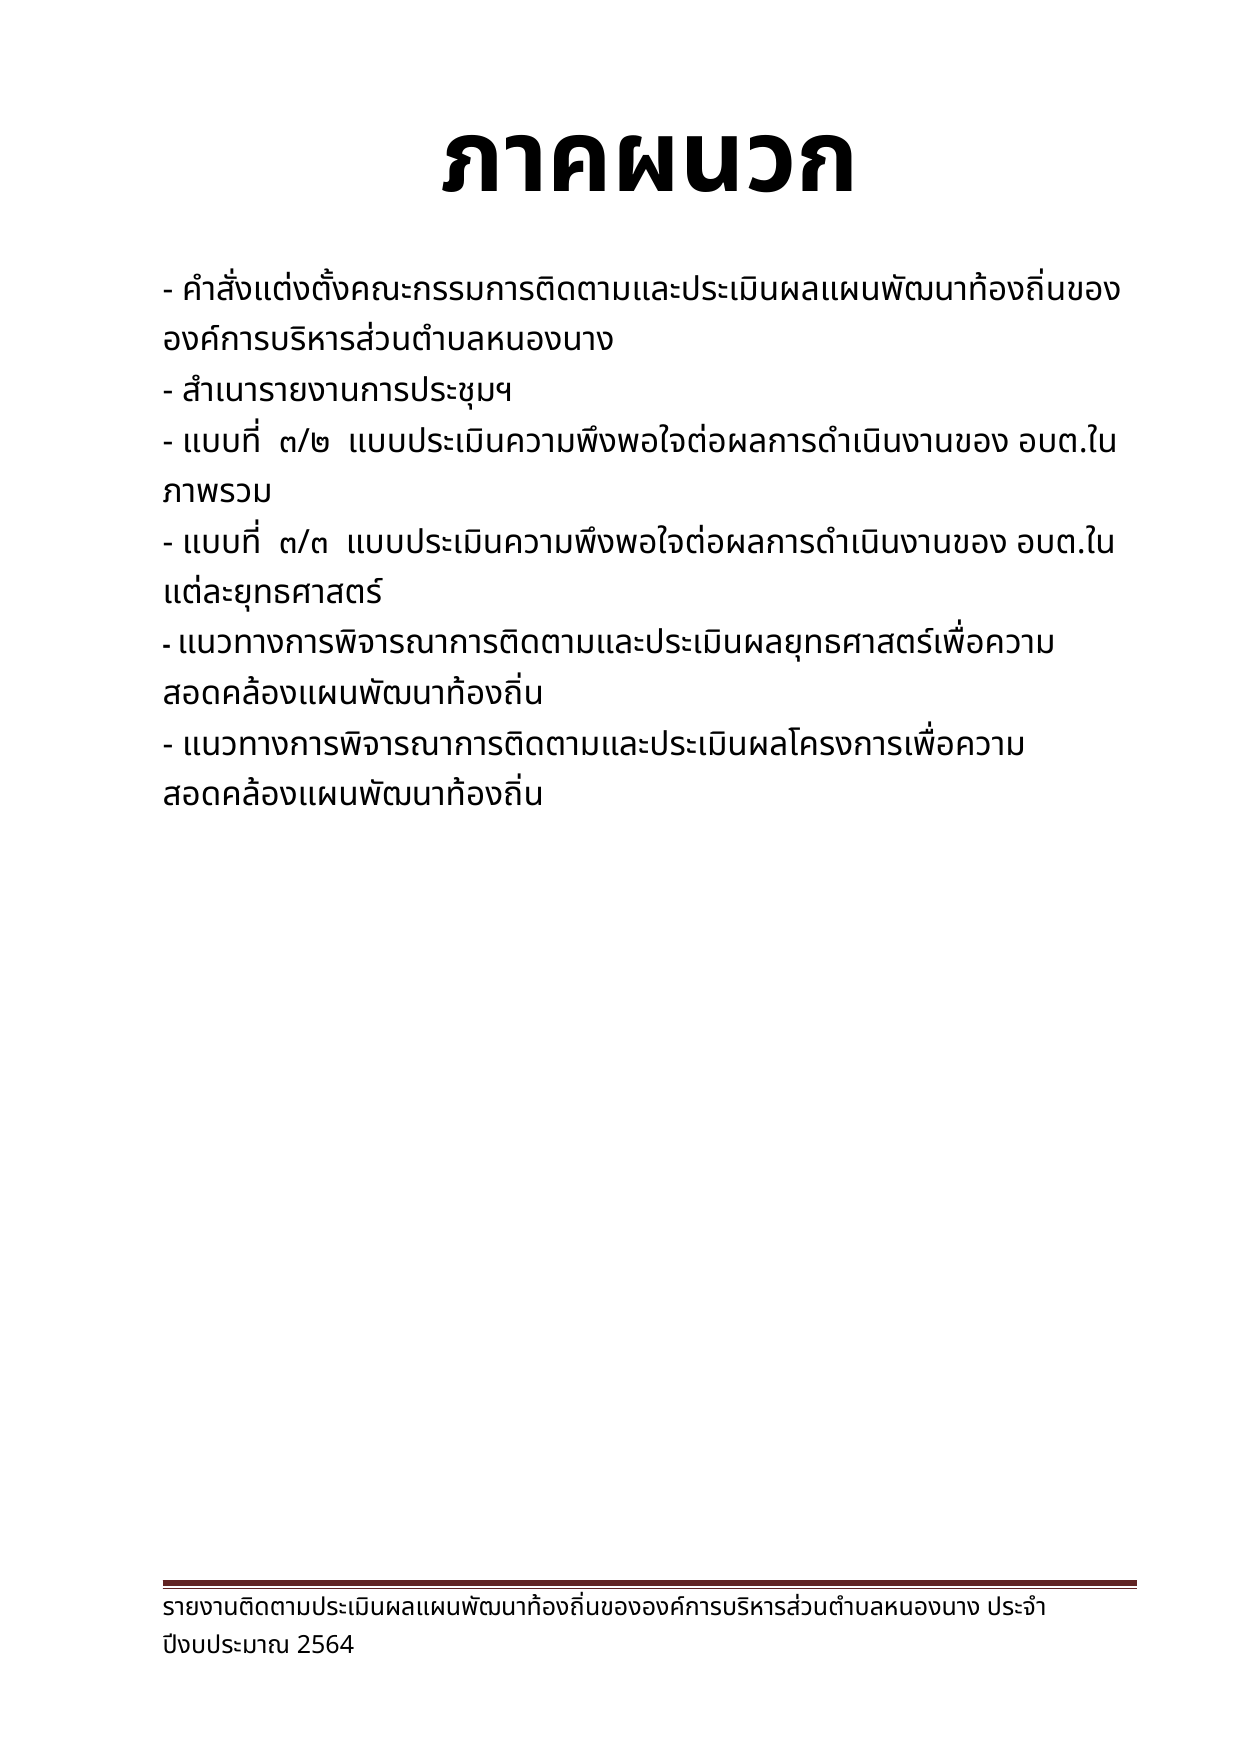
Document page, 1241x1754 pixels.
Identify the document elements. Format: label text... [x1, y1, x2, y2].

text - แบบที่ ๓/๒ แบบประเมินความพึงพอใจต่อผลการดำเนินงานของ อบต.ในภาพรวม [162, 416, 1137, 517]
text - คำสั่งแต่งตั้งคณะกรรมการติดตามและประเมินผลแผนพัฒนาท้องถิ่นขององค์การบริหารส่วนตำบลหนองนาง [162, 265, 1137, 366]
text - แนวทางการพิจารณาการติดตามและประเมินผลยุทธศาสตร์เพื่อความสอดคล้องแผนพัฒนาท้องถิ่น - แนวทางการพิจารณาการติดตามและประเมินผลโครงการเพื่อความสอดคล้องแผนพัฒนาท้องถิ่น [162, 618, 1137, 820]
text - สำเนารายงานการประชุมฯ [162, 366, 1137, 416]
text ภาคผนวก [162, 86, 1137, 265]
text - แบบที่ ๓/๓ แบบประเมินความพึงพอใจต่อผลการดำเนินงานของ อบต.ในแต่ละยุทธศาสตร์ [162, 517, 1137, 618]
